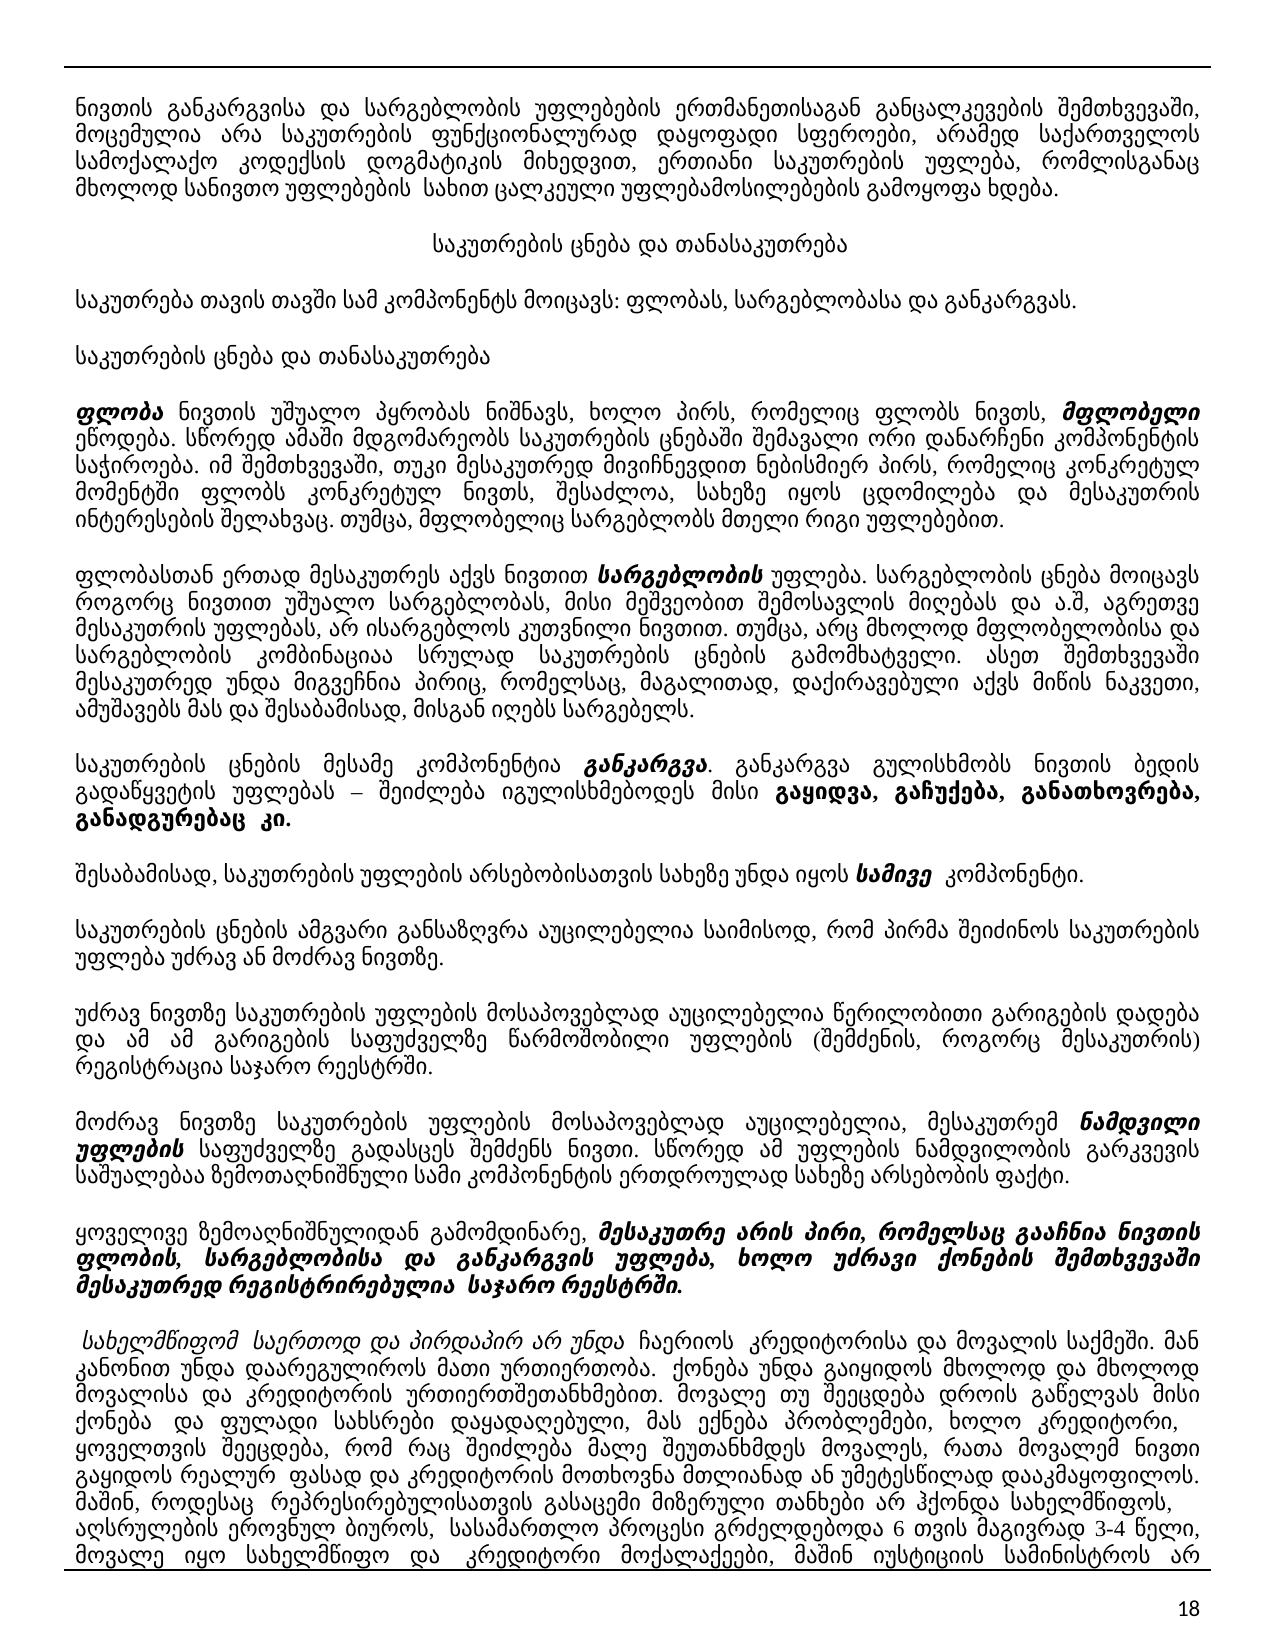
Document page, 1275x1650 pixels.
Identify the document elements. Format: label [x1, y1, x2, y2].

table_cell [64, 68, 1211, 1569]
